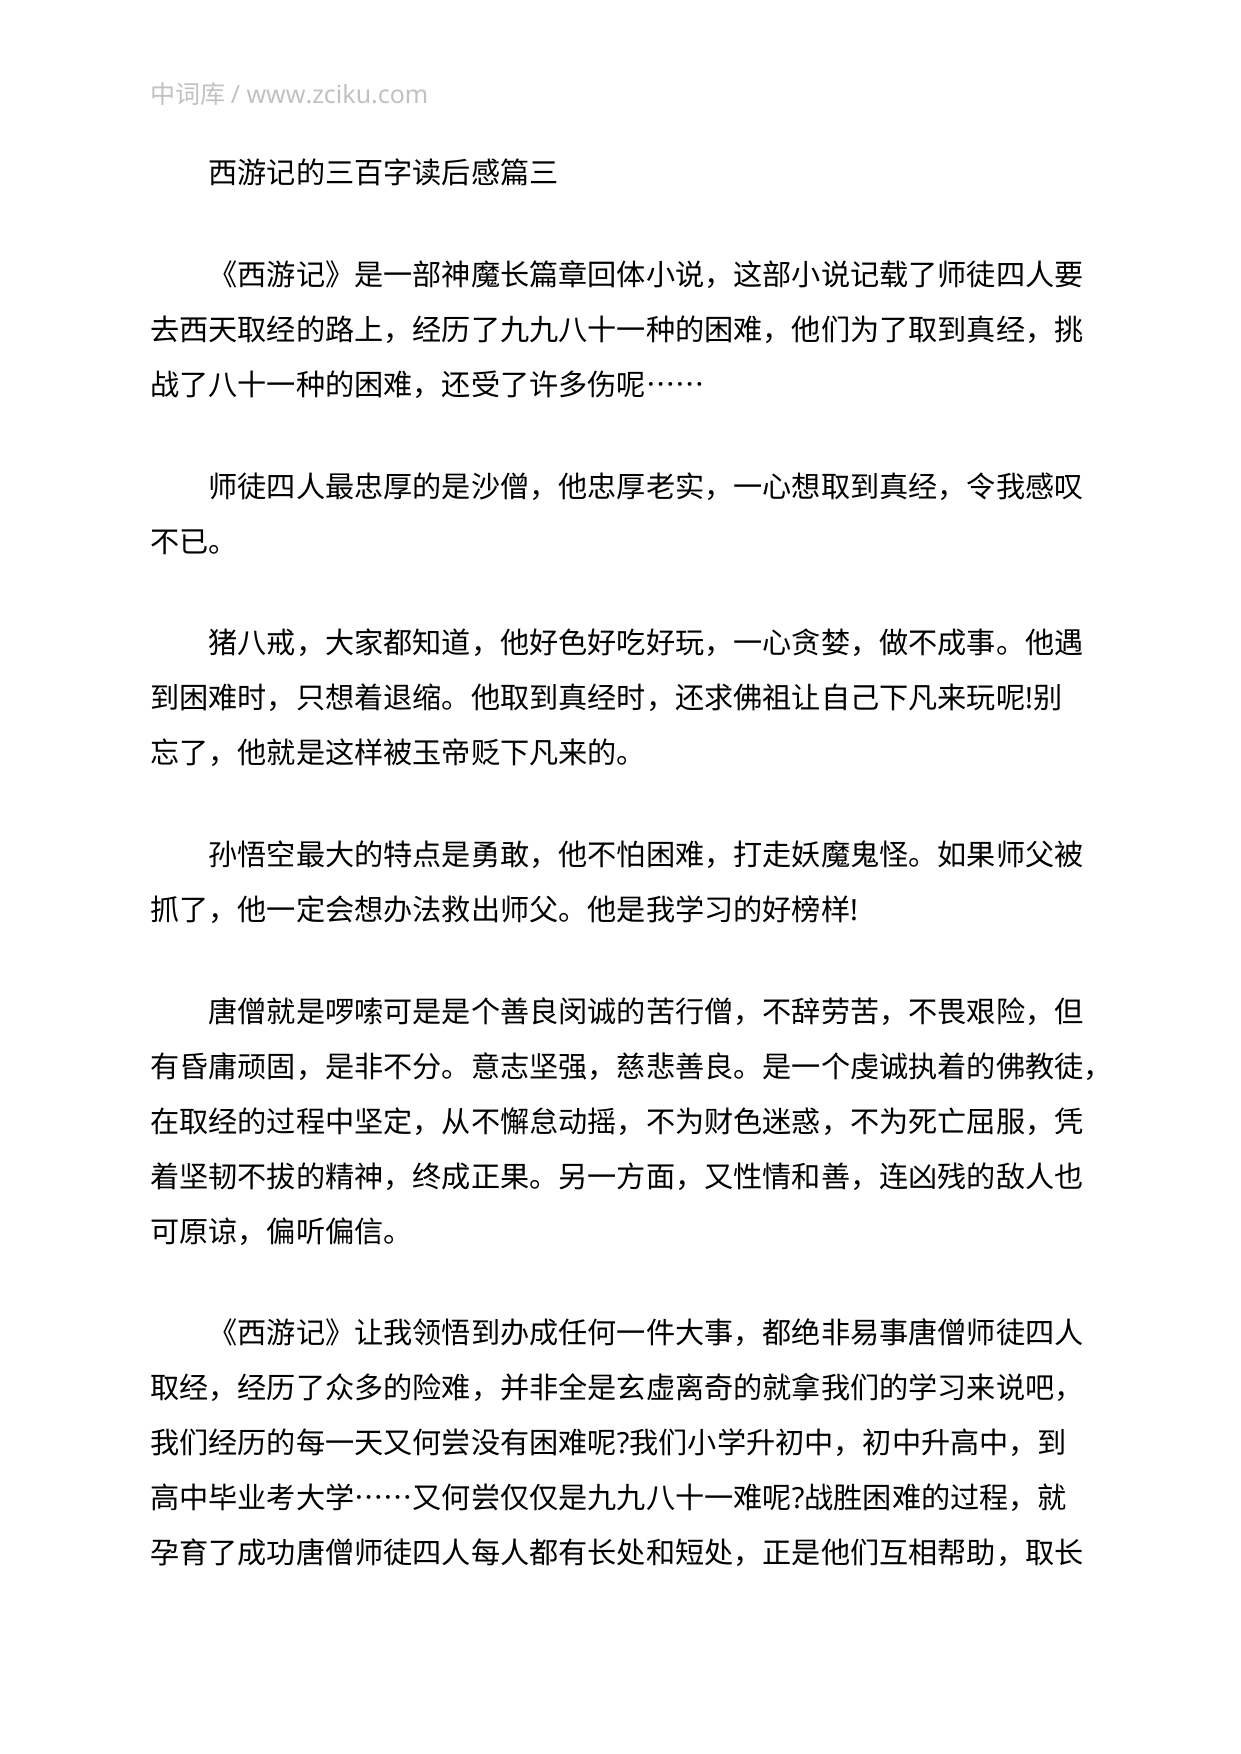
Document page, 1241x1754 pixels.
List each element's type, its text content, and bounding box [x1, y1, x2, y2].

text 西游记的三百字读后感篇三 [150, 150, 1090, 192]
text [150, 1310, 1090, 1572]
text 唐僧就是啰嗦可是是个善良闵诚的苦行僧，不辞劳苦，不畏艰险，但有昏庸顽固，是非不分。意志坚强，慈悲善良。是一个虔诚执着的佛教徒，在取经的过程中坚定，从不懈怠动摇，不为财色迷惑，不为死亡屈服，凭着坚韧不拔的精神，终成正果。另一方面，又性情和善，连凶残的敌人也可原谅，偏听偏信。 [150, 988, 1090, 1250]
text 猪八戒，大家都知道，他好色好吃好玩，一心贪婪，做不成事。他遇到困难时，只想着退缩。他取到真经时，还求佛祖让自己下凡来玩呢!别忘了，他就是这样被玉帝贬下凡来的。 [150, 620, 1090, 772]
text 孙悟空最大的特点是勇敢，他不怕困难，打走妖魔鬼怪。如果师父被抓了，他一定会想办法救出师父。他是我学习的好榜样! [150, 832, 1090, 929]
text 师徒四人最忠厚的是沙僧，他忠厚老实，一心想取到真经，令我感叹不已。 [150, 463, 1090, 561]
text 《西游记》是一部神魔长篇章回体小说，这部小说记载了师徒四人要去西天取经的路上，经历了九九八十一种的困难，他们为了取到真经，挑战了八十一种的困难，还受了许多伤呢…… [150, 252, 1090, 404]
